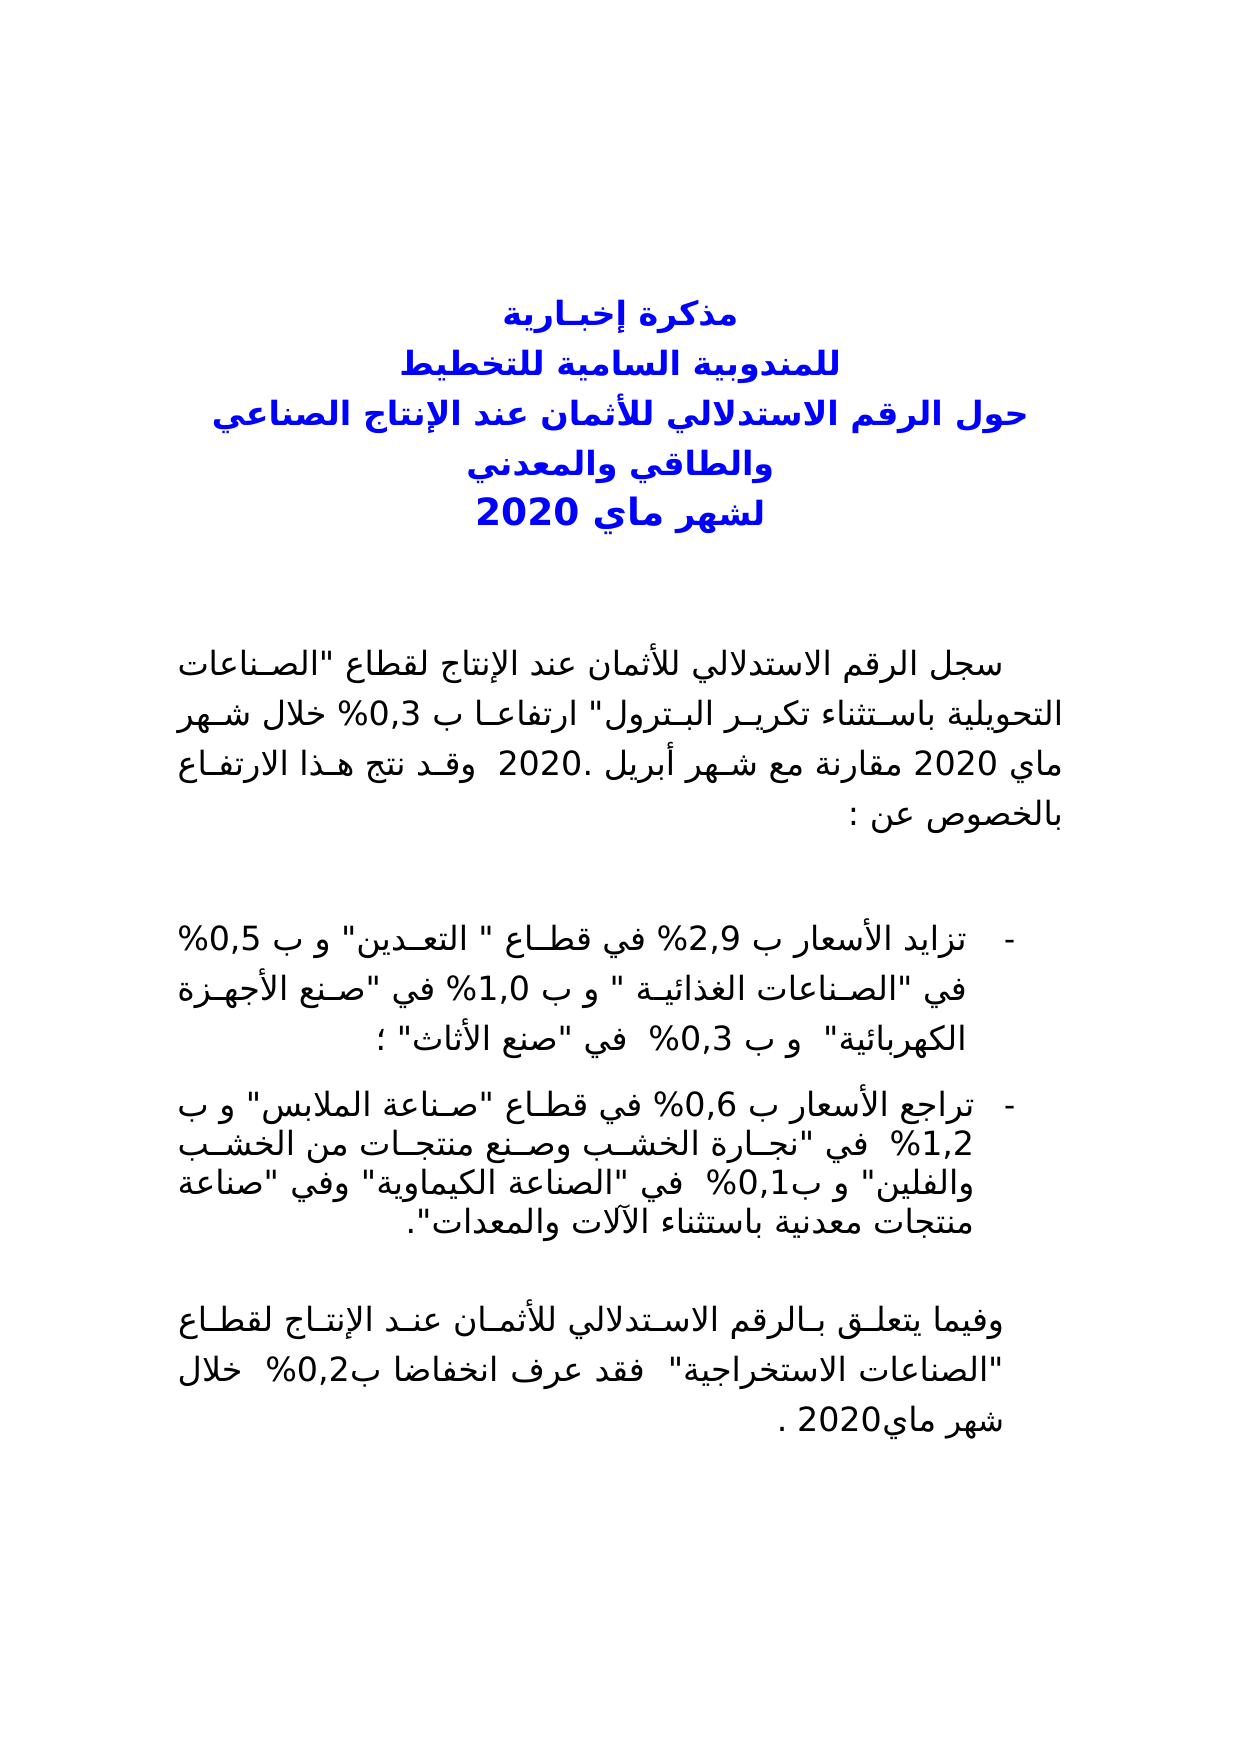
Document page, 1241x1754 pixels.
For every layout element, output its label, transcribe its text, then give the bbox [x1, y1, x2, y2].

list تزايد الأسعار ب 2,9% في قطاع " التعدين" و ب 0,5% في "الصناعات الغذائية " و ب 1,0% في "صنع الأجهزة الكهربائية" و ب 0,3% في "صنع الأثاث" ؛ [177, 910, 1004, 1060]
text مذكرة إخبـارية [148, 285, 1092, 335]
list تراجع الأسعار ب 0,6% في قطاع "صناعة الملابس" و ب1,2% في "نجارة الخشب وصنع منتجات من الخشب والفلين" و ب0,1% في "الصناعة الكيماوية" وفي "صناعة منتجات معدنية باستثناء الآلات والمعدات". [177, 1085, 1004, 1241]
text حول الرقم الاستدلالي للأثمان عند الإنتاج الصناعي والطاقي والمعدني [148, 385, 1092, 485]
text لشهر ماي 2020 [148, 485, 1092, 535]
text للمندوبية السامية للتخطيط [148, 335, 1092, 385]
text سجل الرقم الاستدلالي للأثمان عند الإنتاج لقطاع "الصناعات التحويلية باستثناء تكرير البترول" ارتفاعا ب 0,3% خلال شهر ماي 2020 مقارنة مع شهر أبريل .2020 وقد نتج هذا الارتفاع بالخصوص عن : [177, 635, 1063, 835]
text وفيما يتعلق بالرقم الاستدلالي للأثمان عند الإنتاج لقطاع "الصناعات الاستخراجية" فقد عرف انخفاضا ب0,2% خلال شهر ماي2020 . [177, 1291, 1004, 1441]
